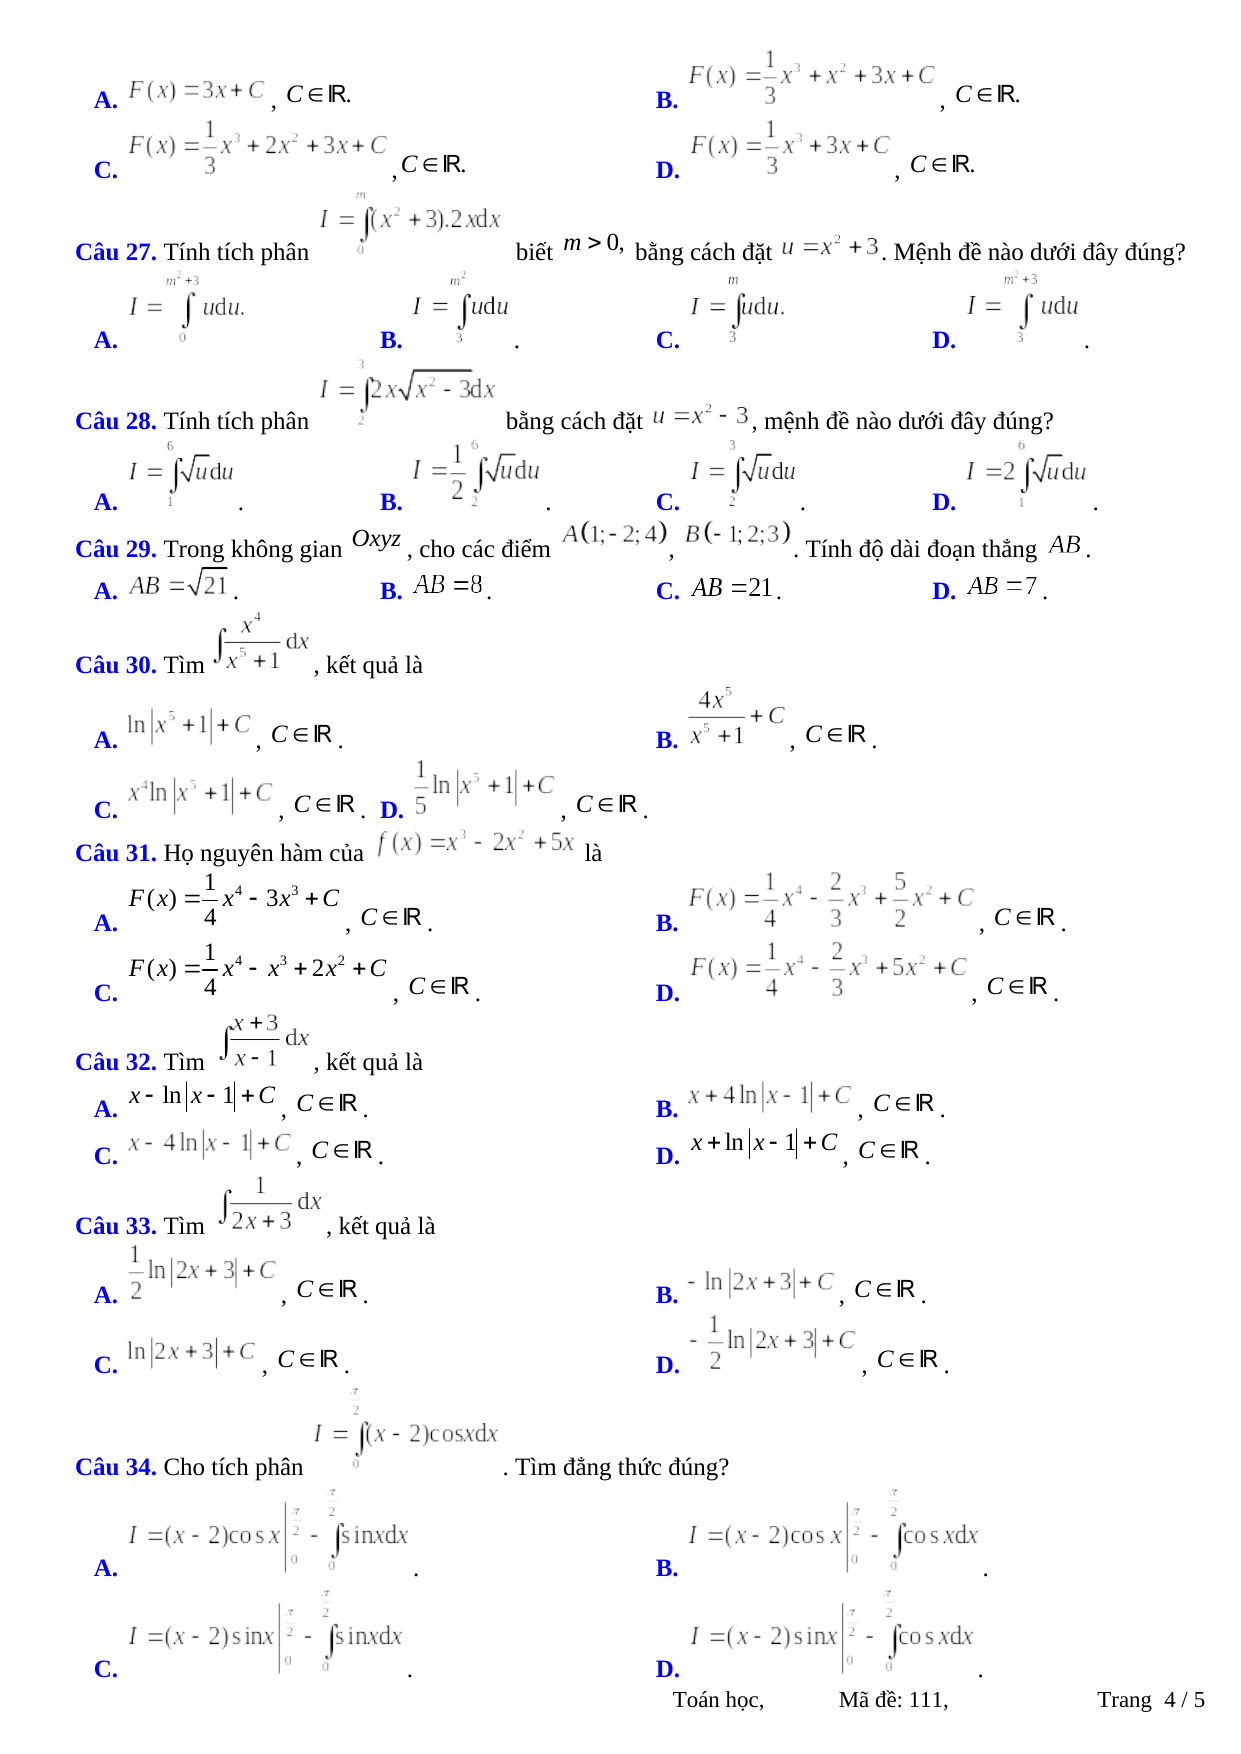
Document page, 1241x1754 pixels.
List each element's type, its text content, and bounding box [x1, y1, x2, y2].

text C. , . D. , . [75, 1123, 1205, 1170]
text A. , . B. , . [75, 1240, 1205, 1309]
text A. , . B. , . [75, 867, 1205, 937]
text A. . B. . C. . D. . [75, 562, 1205, 604]
text C. , . D. , . [75, 1309, 1205, 1379]
text Câu 32. Tìm , kết quả là [75, 1006, 1205, 1076]
text C. , D. , [75, 114, 1205, 184]
text Câu 29. Trong không gian , cho các điểm , . Tính độ dài đoạn thẳng . [75, 516, 1205, 562]
text Câu 27. Tính tích phân biết bằng cách đặt . Mệnh đề nào dưới đây đúng? [75, 184, 1205, 266]
text A. , . B. , . [75, 1076, 1205, 1123]
text A. . B. . [75, 1480, 1205, 1582]
text C. , . D. , . [75, 754, 1205, 824]
text A. , B. , [75, 44, 1205, 114]
text Câu 34. Cho tích phân . Tìm đẳng thức đúng? [75, 1379, 1205, 1480]
text Câu 31. Họ nguyên hàm của là [75, 824, 1205, 867]
text Câu 28. Tính tích phân bằng cách đặt , mệnh đề nào dưới đây đúng? [75, 353, 1205, 434]
text A. , . B. , . [75, 679, 1205, 754]
text Câu 30. Tìm, kết quả là [75, 604, 1205, 679]
text C. , . D. , . [75, 937, 1205, 1006]
text A. B. . C. D. . [75, 266, 1205, 353]
text C. . D. . [75, 1582, 1205, 1683]
text A. . B. . C. . D. . [75, 434, 1205, 516]
text Câu 33. Tìm , kết quả là [75, 1170, 1205, 1240]
